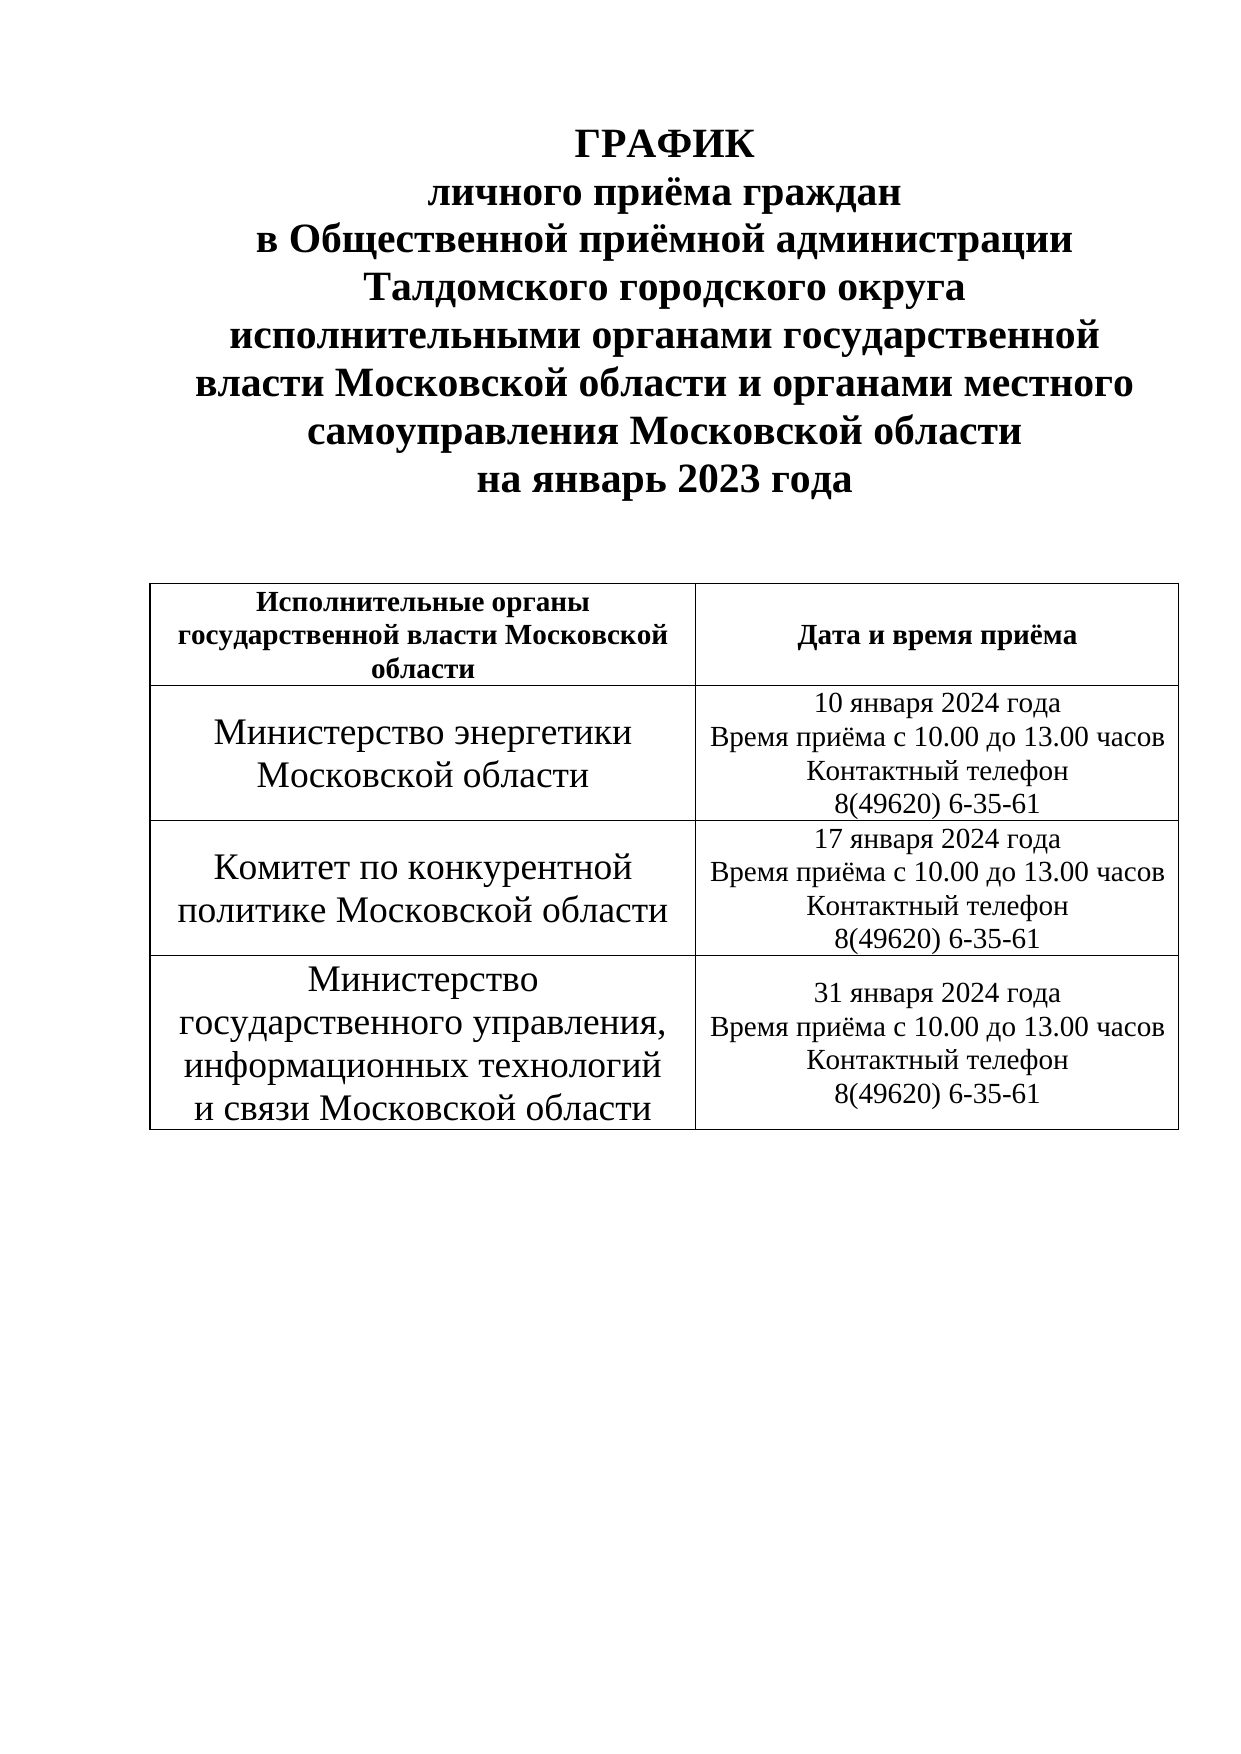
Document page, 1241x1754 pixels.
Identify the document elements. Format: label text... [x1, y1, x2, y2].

table_cell Министерство энергетики Московской области [151, 686, 695, 820]
table_cell Комитет по конкурентной политике Московской области [151, 821, 695, 955]
text в Общественной приёмной администрации [177, 214, 1152, 262]
text исполнительными органами государственной власти Московской области и органами местного [177, 310, 1152, 406]
table_cell 17 января 2024 года Время приёма с 10.00 до 13.00 часов Контактный телефон 8(49620) 6-35-61 [696, 821, 1178, 955]
table_cell 10 января 2024 года Время приёма с 10.00 до 13.00 часов Контактный телефон 8(49620) 6-35-61 [696, 686, 1178, 820]
text самоуправления Московской области [177, 406, 1152, 453]
table_header Дата и время приёма [696, 584, 1178, 684]
table_cell 31 января 2024 года Время приёма с 10.00 до 13.00 часов Контактный телефон 8(49620) 6-35-61 [696, 956, 1178, 1128]
table_header Исполнительные органы государственной власти Московской области [151, 584, 695, 684]
text Талдомского городского округа [177, 262, 1152, 310]
table_cell Министерство государственного управления, информационных технологий и связи Московской области [151, 956, 695, 1128]
text на январь 2023 года [177, 453, 1152, 501]
text личного приёма граждан [177, 166, 1152, 214]
text ГРАФИК [177, 118, 1152, 166]
